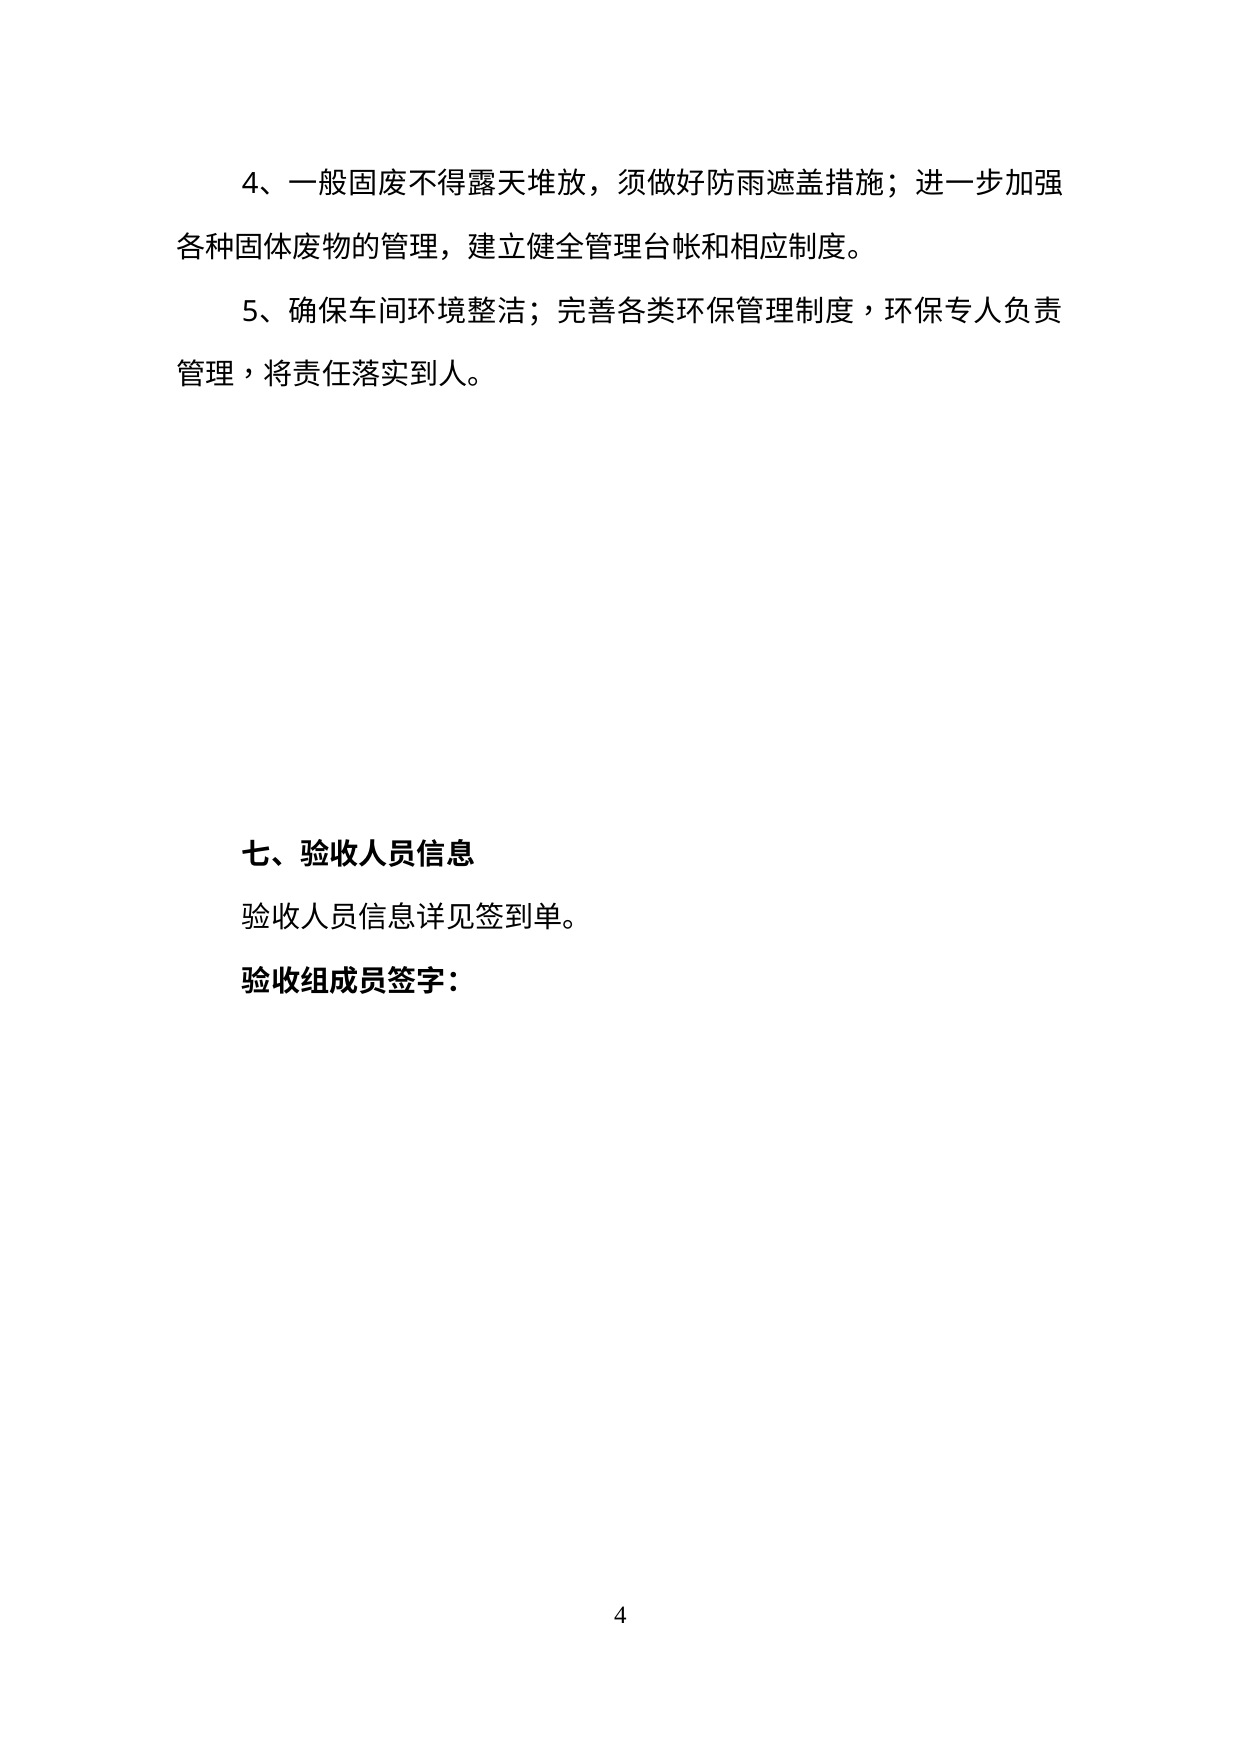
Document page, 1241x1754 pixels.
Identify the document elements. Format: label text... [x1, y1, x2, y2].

text 验收人员信息详见签到单。 [176, 894, 1064, 936]
text 4、一般固废不得露天堆放，须做好防雨遮盖措施；进一步加强各种固体废物的管理，建立健全管理台帐和相应制度。 [176, 160, 1064, 266]
text 验收组成员签字： [176, 957, 1064, 999]
text 5、确保车间环境整洁；完善各类环保管理制度，环保专人负责管理，将责任落实到人。 [176, 287, 1064, 393]
text 七、验收人员信息 [176, 830, 1064, 873]
